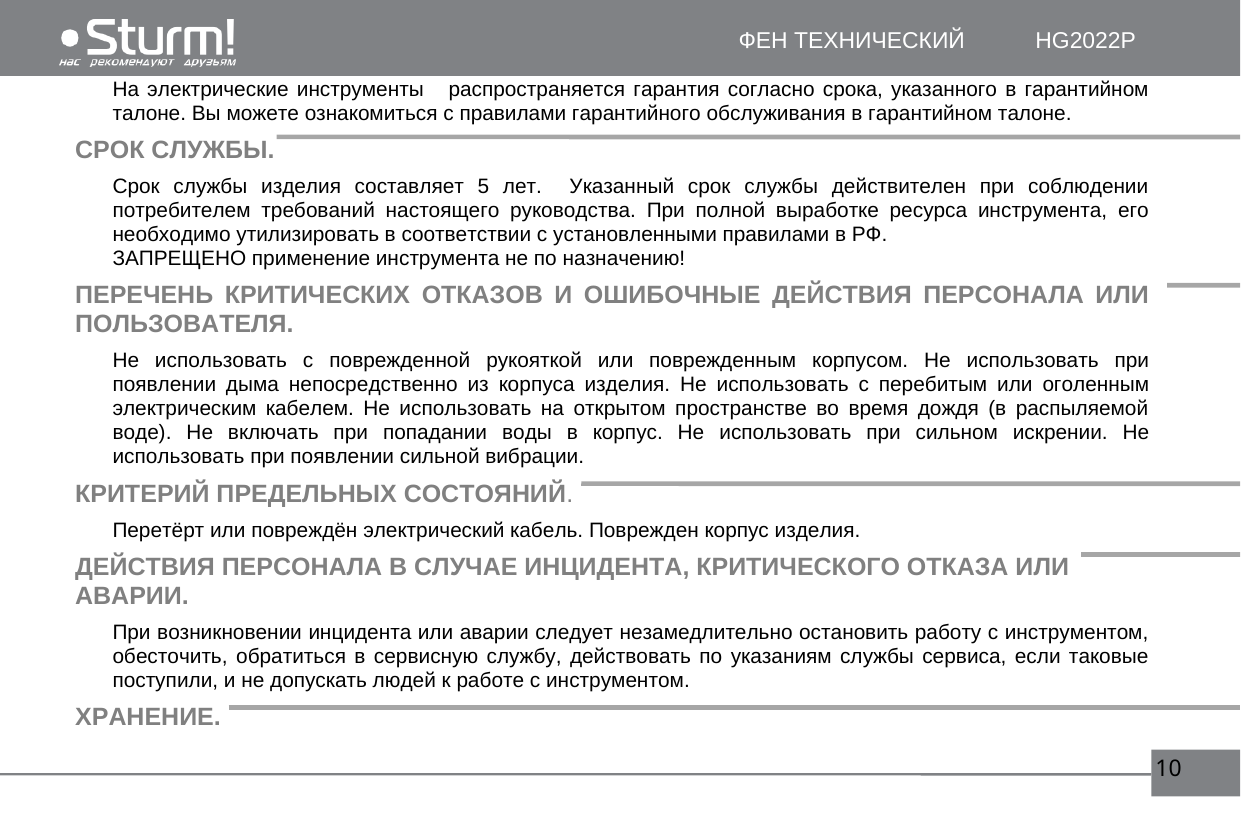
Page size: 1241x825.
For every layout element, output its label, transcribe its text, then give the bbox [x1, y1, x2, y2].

text На электрические инструменты распространяется гарантия согласно срока, указанного в гарантийном талоне. Вы можете ознакомиться с правилами гарантийного обслуживания в гарантийном талоне. [112, 77, 1150, 124]
text КРИТЕРИЙ ПРЕДЕЛЬНЫХ СОСТОЯНИЙ. [75, 478, 1150, 507]
text СРОК СЛУЖБЫ. [75, 135, 1150, 164]
text При возникновении инцидента или аварии следует незамедлительно остановить работу с инструментом, обесточить, обратиться в сервисную службу, действовать по указаниям службы сервиса, если таковые поступили, и не допускать людей к работе с инструментом. [112, 620, 1150, 692]
text ПЕРЕЧЕНЬ КРИТИЧЕСКИХ ОТКАЗОВ И ОШИБОЧНЫЕ ДЕЙСТВИЯ ПЕРСОНАЛА ИЛИ ПОЛЬЗОВАТЕЛЯ. [75, 280, 1150, 338]
picture [59, 19, 236, 67]
text Не использовать с поврежденной рукояткой или поврежденным корпусом. Не использовать при появлении дыма непосредственно из корпуса изделия. Не использовать с перебитым или оголенным электрическим кабелем. Не использовать на открытом пространстве во время дождя (в распыляемой воде). Не включать при попадании воды в корпус. Не использовать при сильном искрении. Не использовать при появлении сильной вибрации. [112, 348, 1150, 468]
text Перетёрт или повреждён электрический кабель. Поврежден корпус изделия. [112, 518, 1150, 542]
text ХРАНЕНИЕ. [75, 702, 1150, 731]
text ЗАПРЕЩЕНО применение инструмента не по назначению! [112, 246, 1150, 270]
text Срок службы изделия составляет 5 лет. Указанный срок службы действителен при соблюдении потребителем требований настоящего руководства. При полной выработке ресурса инструмента, его необходимо утилизировать в соответствии с установленными правилами в РФ. [112, 174, 1150, 246]
text ДЕЙСТВИЯ ПЕРСОНАЛА В СЛУЧАЕ ИНЦИДЕНТА, КРИТИЧЕСКОГО ОТКАЗА ИЛИ АВАРИИ. [75, 552, 1150, 609]
